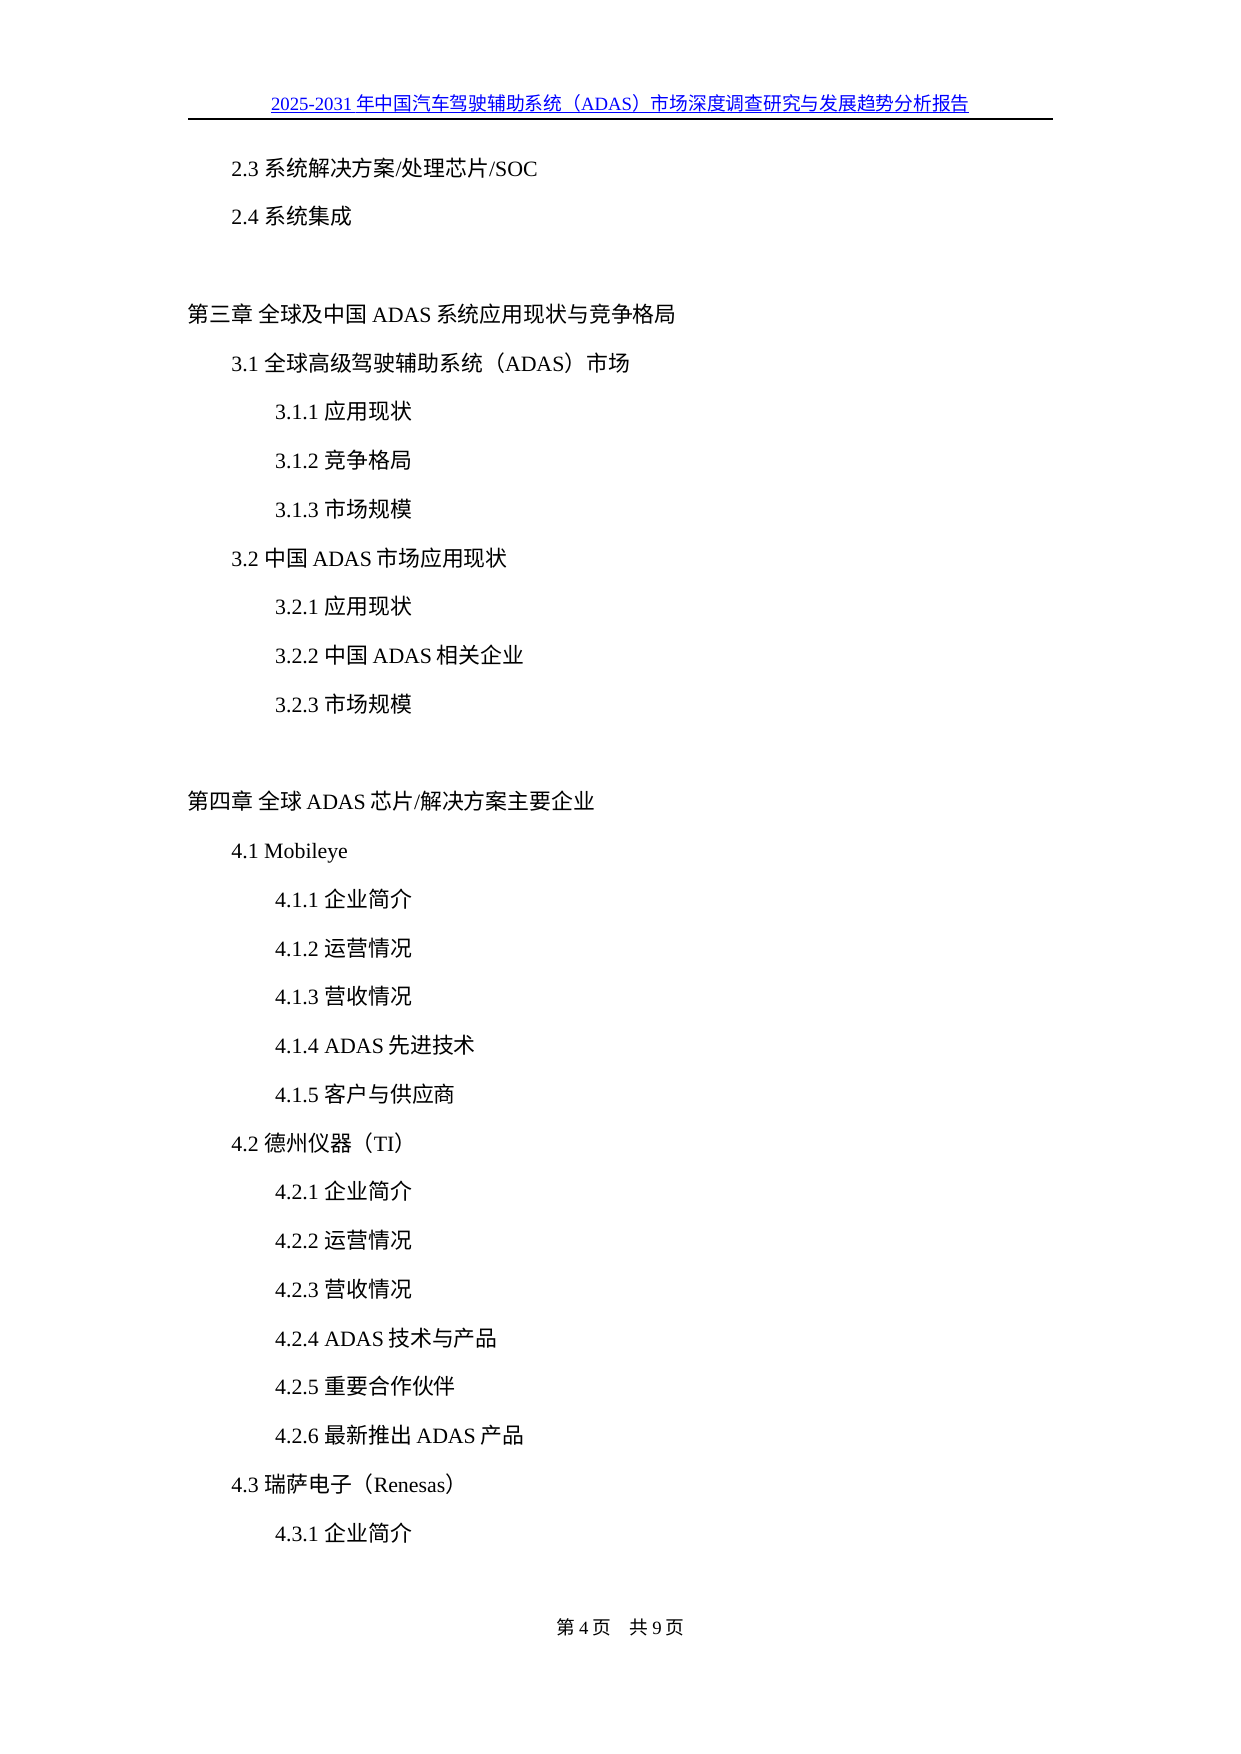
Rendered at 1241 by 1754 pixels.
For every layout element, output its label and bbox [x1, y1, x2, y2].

text [187, 150, 1053, 1548]
